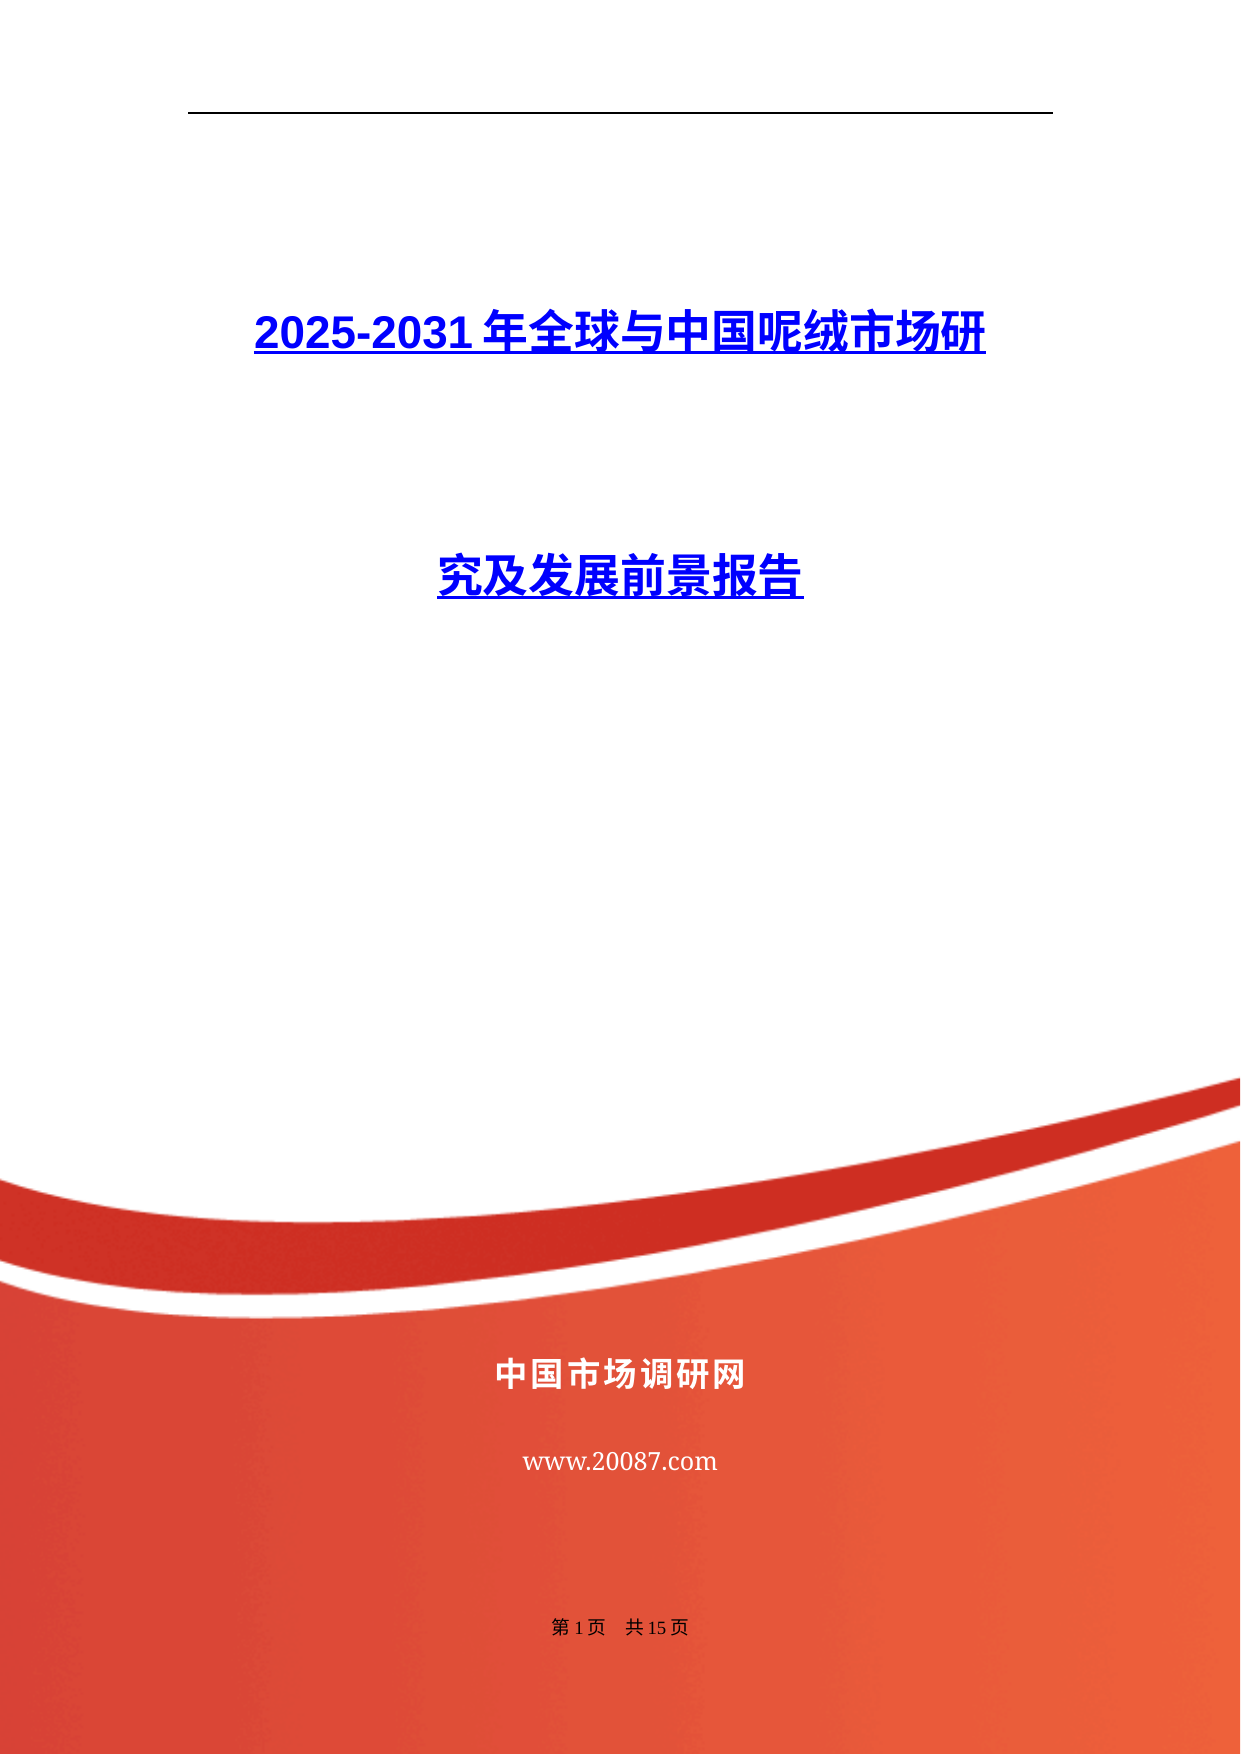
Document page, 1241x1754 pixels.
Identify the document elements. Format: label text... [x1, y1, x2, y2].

picture [0, 1006, 1241, 1754]
text www.20087.com [187, 1428, 1053, 1493]
subtitle 中国市场调研网 [187, 1339, 1053, 1404]
table_header 2025-2031年全球与中国呢绒市场研究及发展前景报告 [188, 207, 1053, 773]
